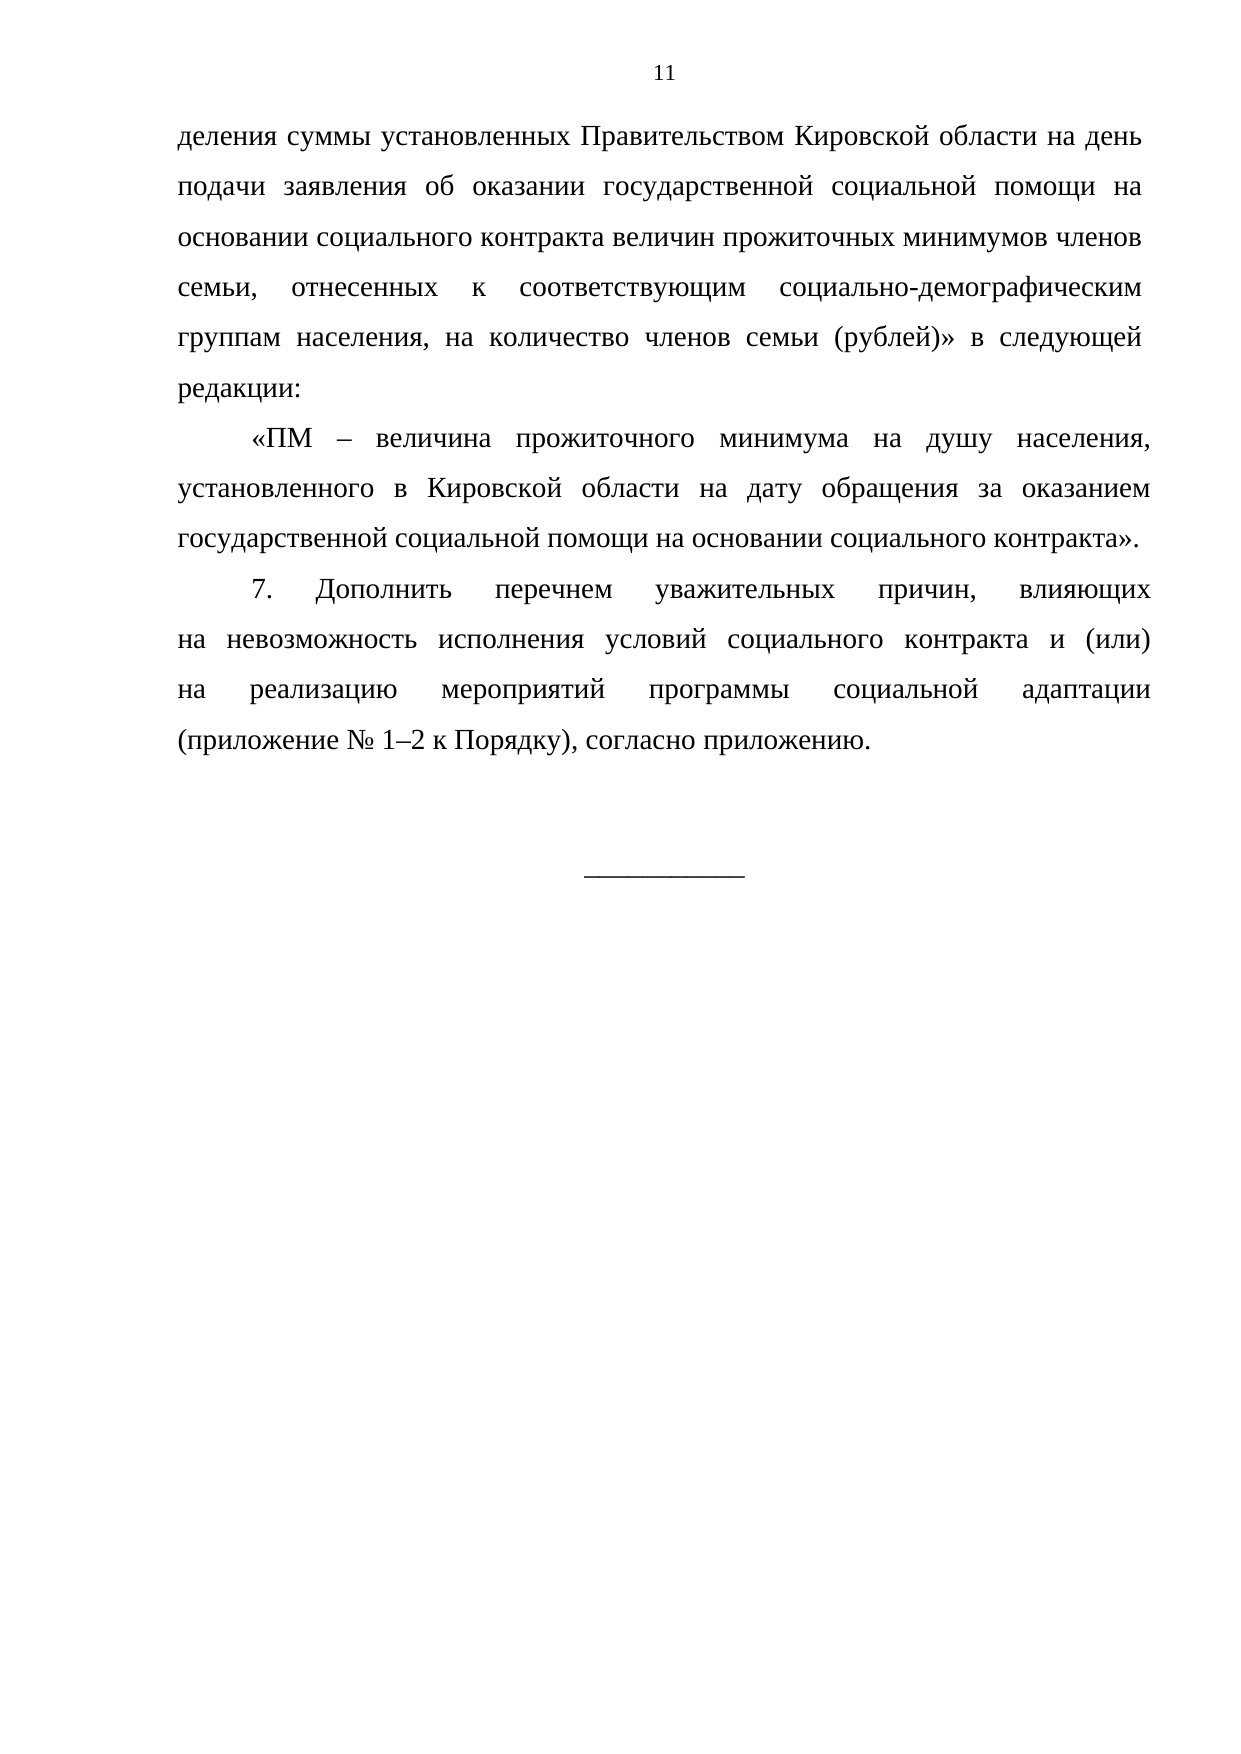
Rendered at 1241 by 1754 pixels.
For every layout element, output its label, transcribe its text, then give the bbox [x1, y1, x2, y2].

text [177, 118, 1143, 403]
text ___________ [177, 847, 1152, 881]
text 7. Дополнить перечнем уважительных причин, влияющих на невозможность исполнения условий социального контракта и (или) на реализацию мероприятий программы социальной адаптации (приложение № 1–2 к Порядку), согласно приложению. [177, 571, 1152, 755]
text «ПМ – величина прожиточного минимума на душу населения, установленного в Кировской области на дату обращения за оказанием государственной социальной помощи на основании социального контракта». [177, 420, 1152, 554]
